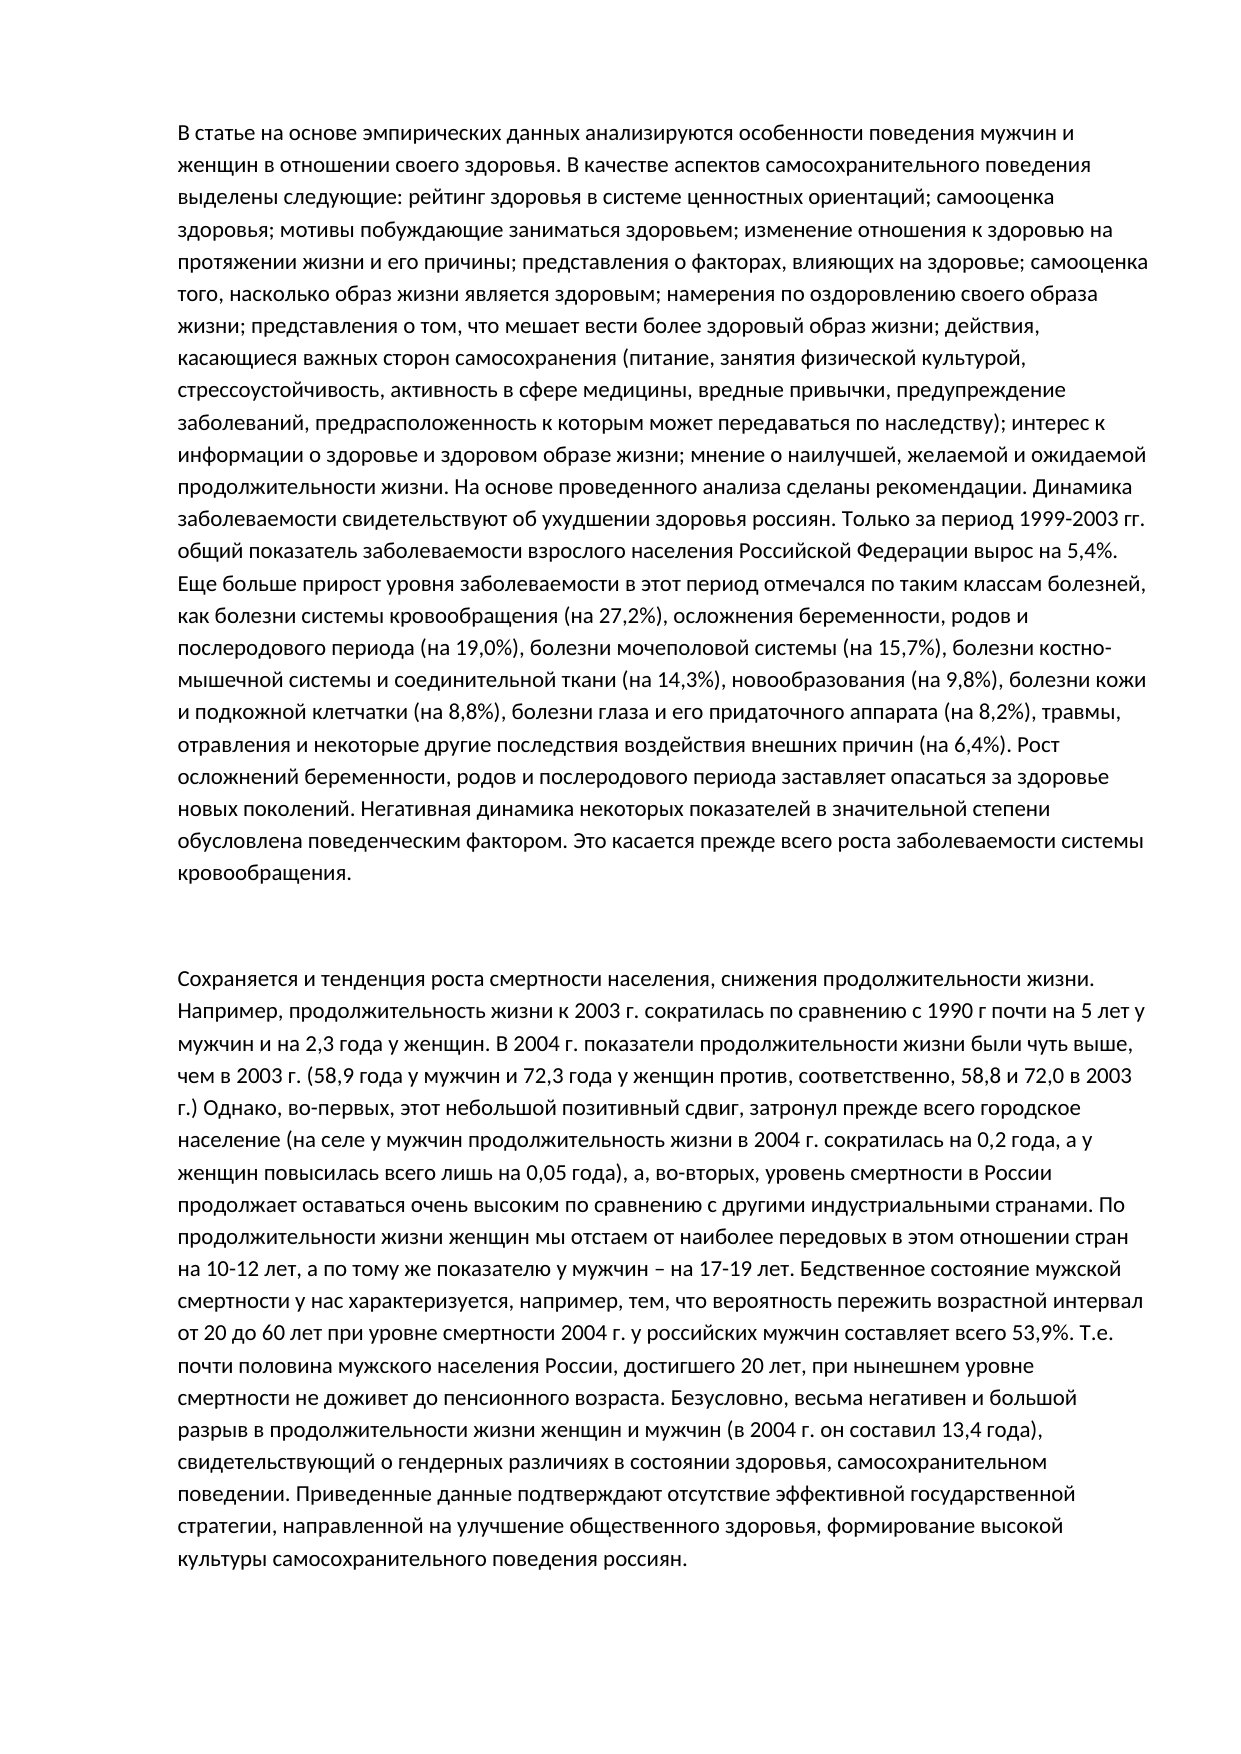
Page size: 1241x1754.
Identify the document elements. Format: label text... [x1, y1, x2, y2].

text Сохраняется и тенденция роста смертности населения, снижения продолжительности жизни. Например, продолжительность жизни к 2003 г. сократилась по сравнению с 1990 г почти на 5 лет у мужчин и на 2,3 года у женщин. В 2004 г. показатели продолжительности жизни были чуть выше, чем в 2003 г. (58,9 года у мужчин и 72,3 года у женщин против, соответственно, 58,8 и 72,0 в 2003 г.) Однако, во-первых, этот небольшой позитивный сдвиг, затронул прежде всего городское население (на селе у мужчин продолжительность жизни в 2004 г. сократилась на 0,2 года, а у женщин повысилась всего лишь на 0,05 года), а, во-вторых, уровень смертности в России продолжает оставаться очень высоким по сравнению с другими индустриальными странами. По продолжительности жизни женщин мы отстаем от наиболее передовых в этом отношении стран на 10-12 лет, а по тому же показателю у мужчин – на 17-19 лет. Бедственное состояние мужской смертности у нас характеризуется, например, тем, что вероятность пережить возрастной интервал от 20 до 60 лет при уровне смертности 2004 г. у российских мужчин составляет всего 53,9%. Т.е. почти половина мужского населения России, достигшего 20 лет, при нынешнем уровне смертности не доживет до пенсионного возраста. Безусловно, весьма негативен и большой разрыв в продолжительности жизни женщин и мужчин (в 2004 г. он составил 13,4 года), свидетельствующий о гендерных различиях в состоянии здоровья, самосохранительном поведении. Приведенные данные подтверждают отсутствие эффективной государственной стратегии, направленной на улучшение общественного здоровья, формирование высокой культуры самосохранительного поведения россиян. [177, 964, 1152, 1572]
text В статье на основе эмпирических данных анализируются особенности поведения мужчин и женщин в отношении своего здоровья. В качестве аспектов самосохранительного поведения выделены следующие: рейтинг здоровья в системе ценностных ориентаций; самооценка здоровья; мотивы побуждающие заниматься здоровьем; изменение отношения к здоровью на протяжении жизни и его причины; представления о факторах, влияющих на здоровье; самооценка того, насколько образ жизни является здоровым; намерения по оздоровлению своего образа жизни; представления о том, что мешает вести более здоровый образ жизни; действия, касающиеся важных сторон самосохранения (питание, занятия физической культурой, стрессоустойчивость, активность в сфере медицины, вредные привычки, предупреждение заболеваний, предрасположенность к которым может передаваться по наследству); интерес к информации о здоровье и здоровом образе жизни; мнение о наилучшей, желаемой и ожидаемой продолжительности жизни. На основе проведенного анализа сделаны рекомендации. Динамика заболеваемости свидетельствуют об ухудшении здоровья россиян. Только за период 1999-2003 гг. общий показатель заболеваемости взрослого населения Российской Федерации вырос на 5,4%. Еще больше прирост уровня заболеваемости в этот период отмечался по таким классам болезней, как болезни системы кровообращения (на 27,2%), осложнения беременности, родов и послеродового периода (на 19,0%), болезни мочеполовой системы (на 15,7%), болезни костно-мышечной системы и соединительной ткани (на 14,3%), новообразования (на 9,8%), болезни кожи и подкожной клетчатки (на 8,8%), болезни глаза и его придаточного аппарата (на 8,2%), травмы, отравления и некоторые другие последствия воздействия внешних причин (на 6,4%). Рост осложнений беременности, родов и послеродового периода заставляет опасаться за здоровье новых поколений. Негативная динамика некоторых показателей в значительной степени обусловлена поведенческим фактором. Это касается прежде всего роста заболеваемости системы кровообращения. [177, 118, 1152, 886]
